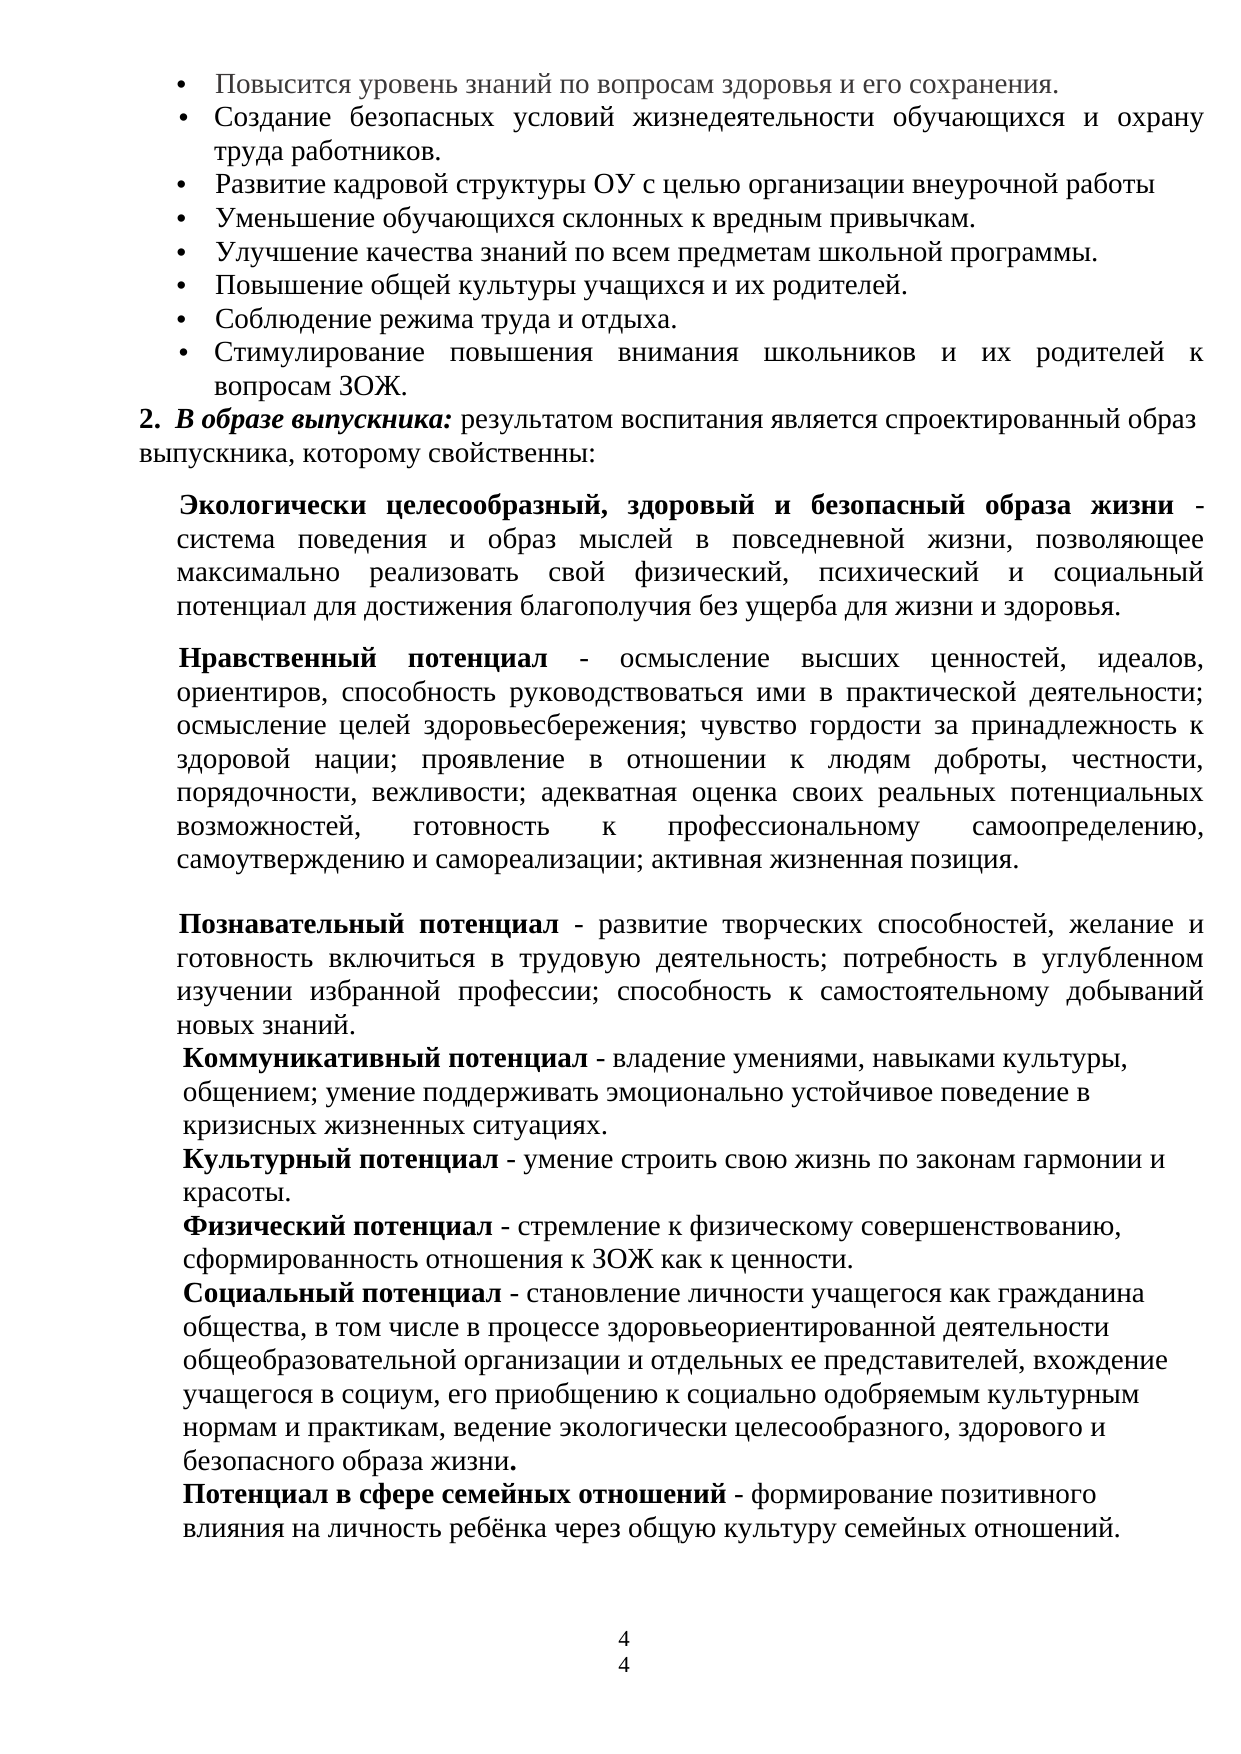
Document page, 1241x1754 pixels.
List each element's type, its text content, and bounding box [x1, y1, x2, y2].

list В образе выпускника: результатом воспитания является спроектированный образ выпускника, которому свойственны: [139, 401, 1205, 468]
list Развитие кадровой структуры ОУ с целью организации внеурочной работы [108, 167, 1205, 200]
list Улучшение качества знаний по всем предметам школьной программы. [108, 234, 1205, 267]
text Познавательный потенциал - развитие творческих способностей, желание и готовность включиться в трудовую деятельность; потребность в углубленном изучении избранной профессии; способность к самостоятельному добываний новых знаний. [176, 906, 1205, 1040]
list Повысится уровень знаний по вопросам здоровья и его сохранения. [108, 66, 1205, 99]
text Экологически целесообразный, здоровый и безопасный образа жизни - система поведения и образ мыслей в повседневной жизни, позволяющее максимально реализовать свой физический, психический и социальный потенциал для достижения благополучия без ущерба для жизни и здоровья. [176, 487, 1205, 621]
text Потенциал в сфере семейных отношений - формирование позитивного влияния на личность ребёнка через общую культуру семейных отношений. [183, 1476, 1205, 1543]
text Нравственный потенциал - осмысление высших ценностей, идеалов, ориентиров, способность руководствоваться ими в практической деятельности; осмысление целей здоровьесбережения; чувство гордости за принадлежность к здоровой нации; проявление в отношении к людям доброты, честности, порядочности, вежливости; адекватная оценка своих реальных потенциальных возможностей, готовность к профессиональному самоопределению, самоутверждению и самореализации; активная жизненная позиция. [176, 640, 1205, 875]
list Уменьшение обучающихся склонных к вредным привычкам. [108, 200, 1205, 234]
list Создание безопасных условий жизнедеятельности обучающихся и охрану труда работников. [178, 99, 1205, 167]
list Повышение общей культуры учащихся и их родителей. [108, 267, 1205, 301]
text Культурный потенциал - умение строить свою жизнь по законам гармонии и красоты. [183, 1141, 1205, 1208]
text Коммуникативный потенциал - владение умениями, навыками культуры, общением; умение поддерживать эмоционально устойчивое поведение в кризисных жизненных ситуациях. [183, 1040, 1205, 1141]
list Соблюдение режима труда и отдыха. [108, 301, 1205, 334]
text Социальный потенциал - становление личности учащегося как гражданина общества, в том числе в процессе здоровьеориентированной деятельности общеобразовательной организации и отдельных ее представителей, вхождение учащегося в социум, его приобщению к социально одобряемым культурным нормам и практикам, ведение экологически целесообразного, здорового и безопасного образа жизни. [183, 1275, 1205, 1476]
list Стимулирование повышения внимания школьников и их родителей к вопросам ЗОЖ. [178, 334, 1205, 401]
text Физический потенциал - стремление к физическому совершенствованию, сформированность отношения к ЗОЖ как к ценности. [183, 1208, 1205, 1275]
